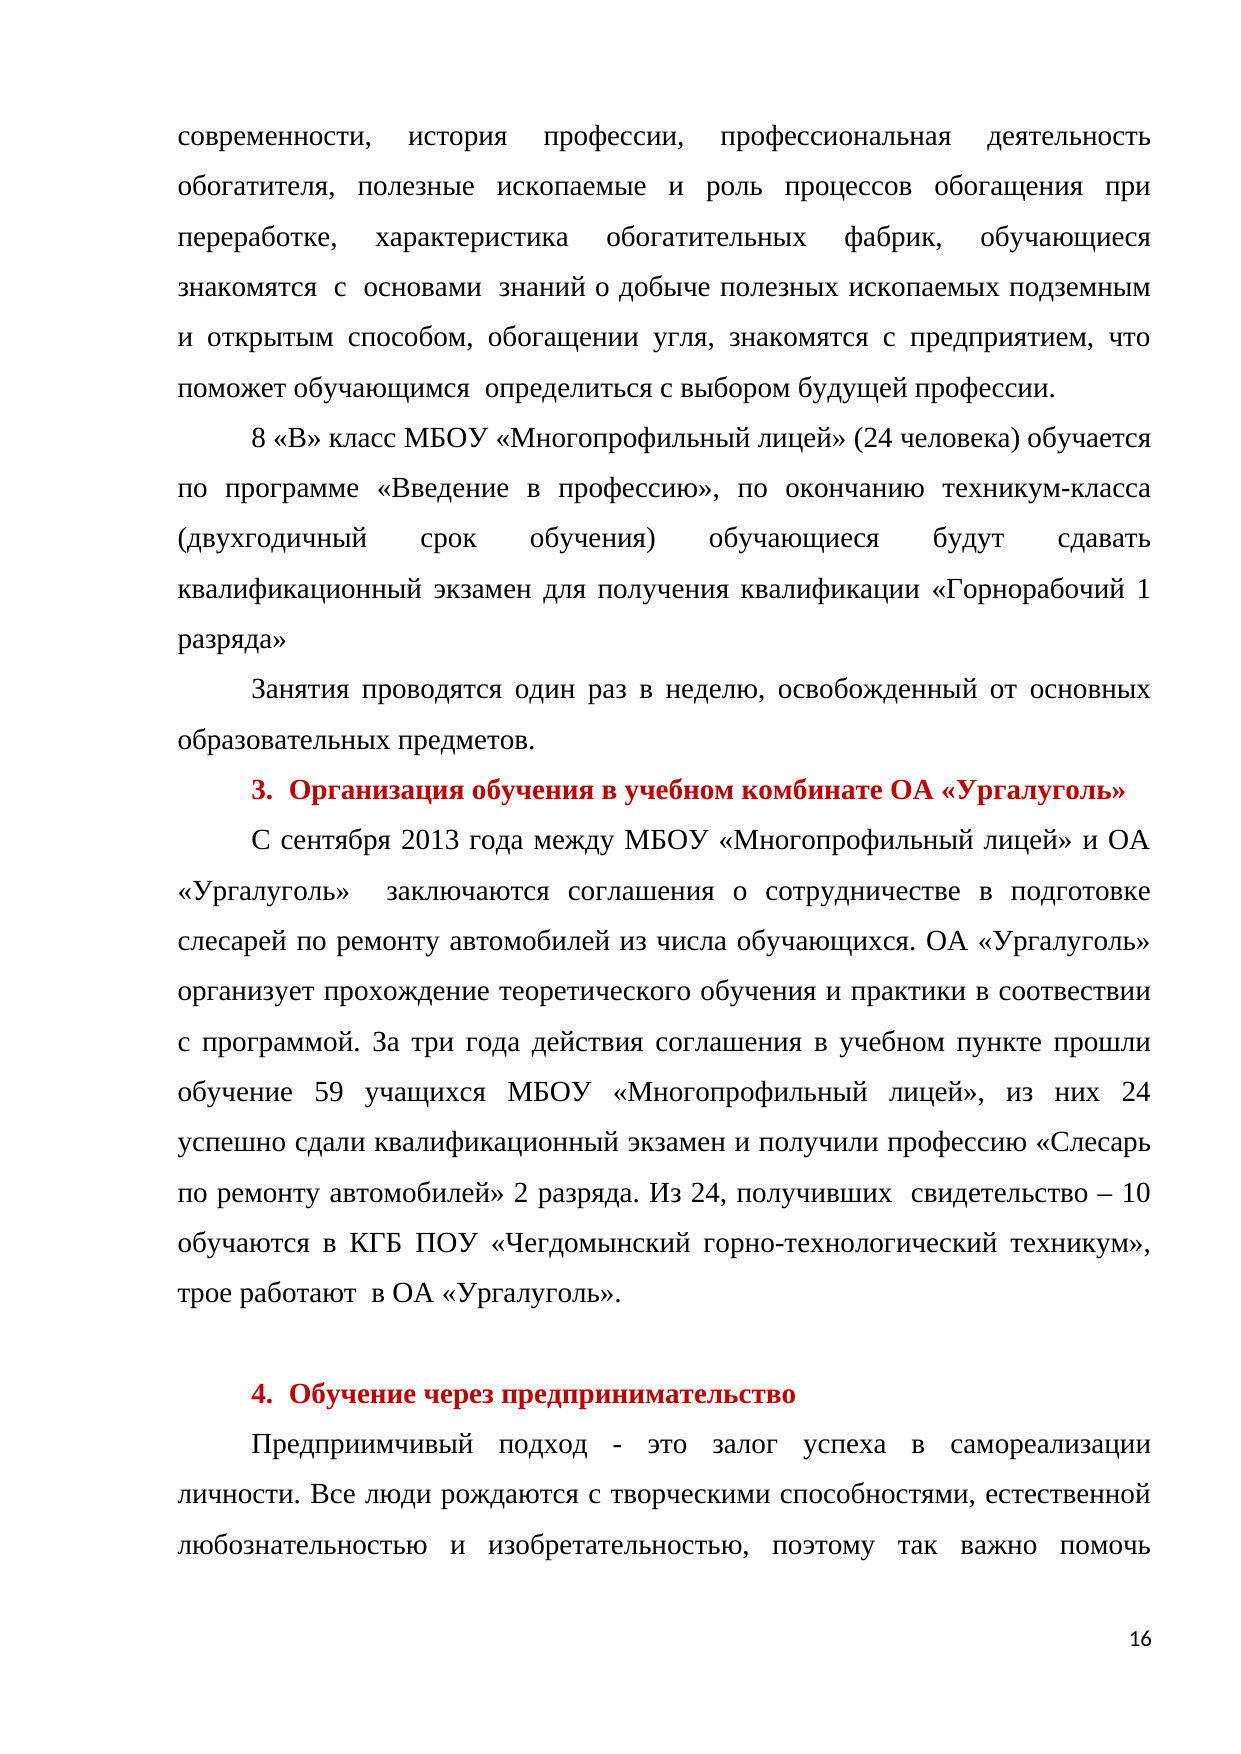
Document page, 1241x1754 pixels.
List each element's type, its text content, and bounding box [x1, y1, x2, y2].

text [177, 118, 1152, 403]
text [177, 1426, 1152, 1560]
text 8 «В» класс МБОУ «Многопрофильный лицей» (24 человека) обучается по программе «Введение в профессию», по окончанию техникум-класса (двухгодичный срок обучения) обучающиеся будут сдавать квалификационный экзамен для получения квалификации «Горнорабочий 1 разряда» [177, 420, 1152, 655]
text Занятия проводятся один раз в неделю, освобожденный от основных образовательных предметов. [177, 672, 1152, 755]
text С сентября 2013 года между МБОУ «Многопрофильный лицей» и ОА «Ургалуголь» заключаются соглашения о сотрудничестве в подготовке слесарей по ремонту автомобилей из числа обучающихся. ОА «Ургалуголь» организует прохождение теоретического обучения и практики в соотвествии с программой. За три года действия соглашения в учебном пункте прошли обучение 59 учащихся МБОУ «Многопрофильный лицей», из них 24 успешно сдали квалификационный экзамен и получили профессию «Слесарь по ремонту автомобилей» 2 разряда. Из 24, получивших свидетельство – 10 обучаются в КГБ ПОУ «Чегдомынский горно-технологический техникум», трое работают в ОА «Ургалуголь». [177, 822, 1152, 1309]
list Обучение через предпринимательство [251, 1376, 1152, 1409]
subtitle Организация обучения в учебном комбинате ОА «Ургалуголь» [251, 772, 1152, 806]
